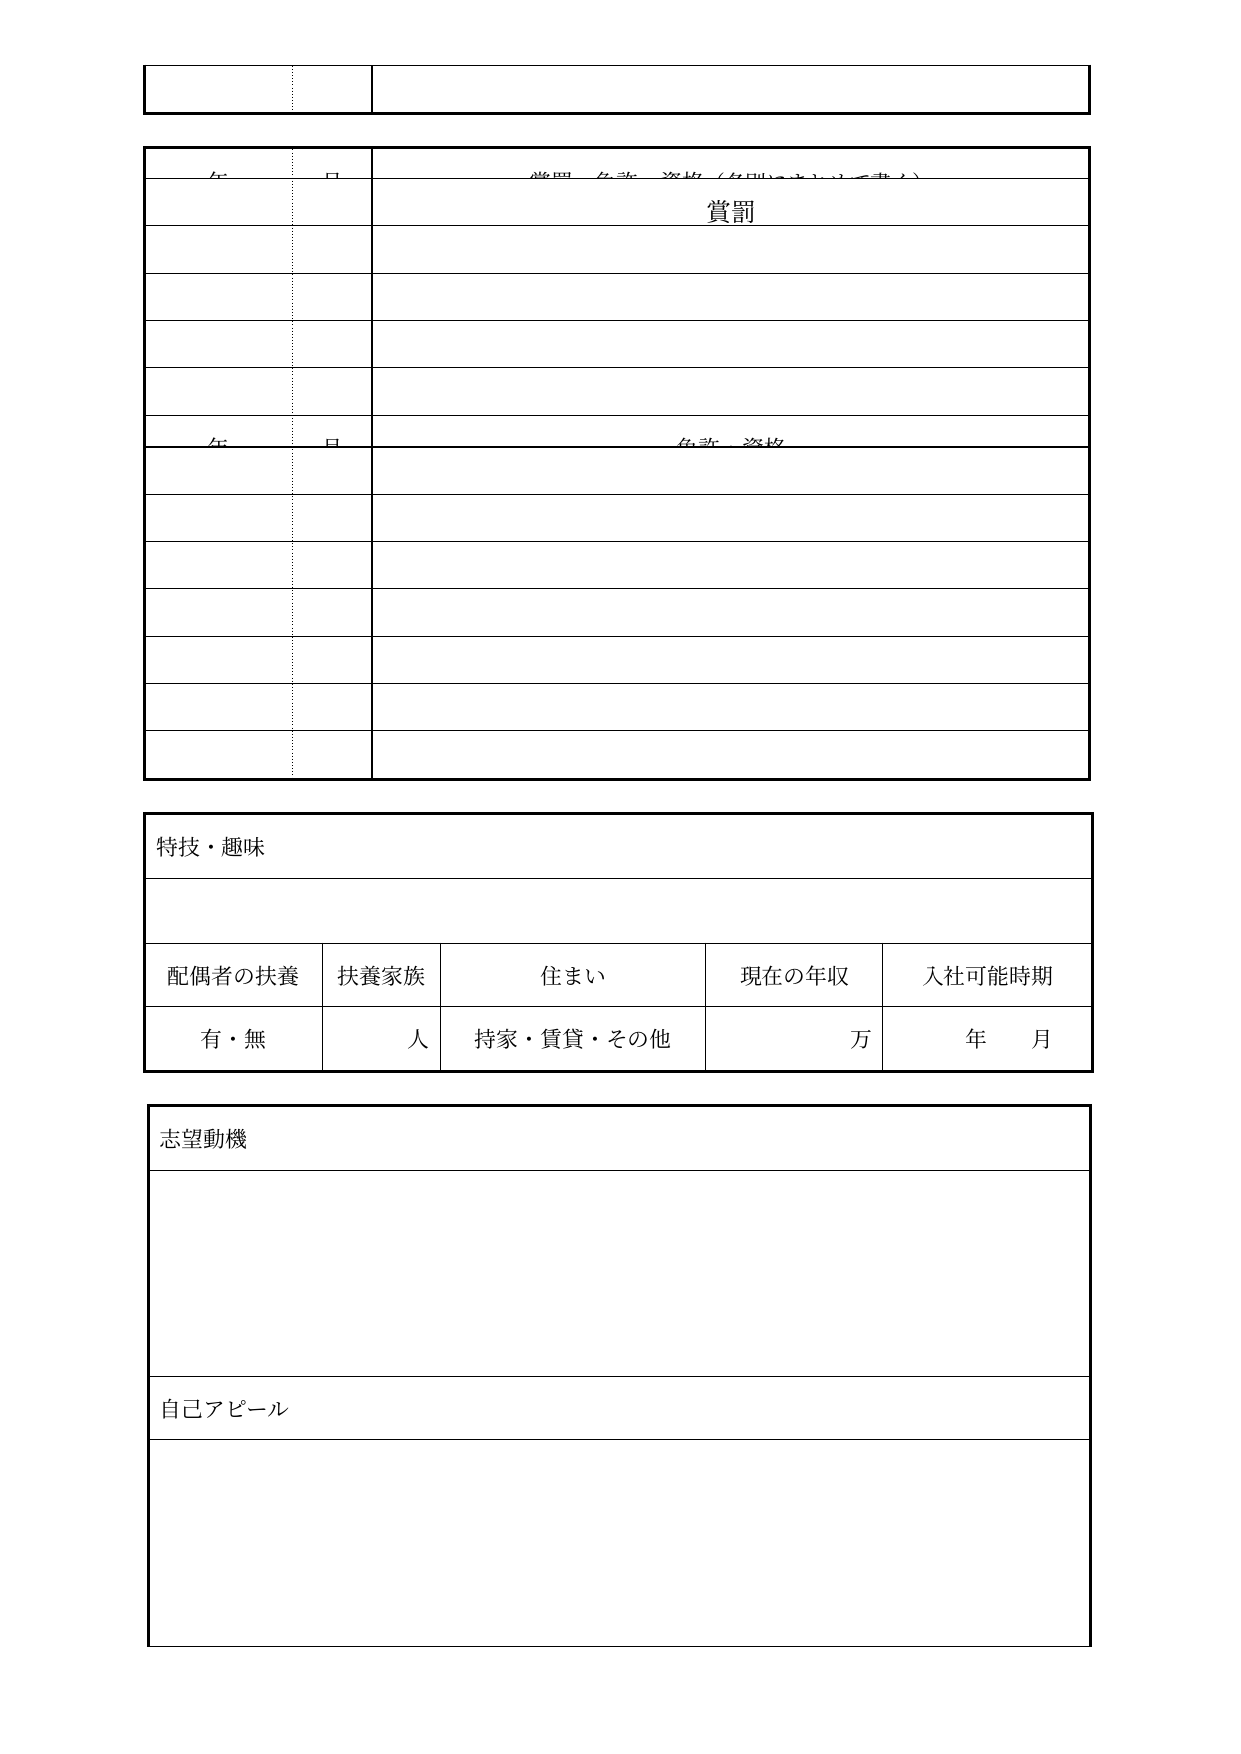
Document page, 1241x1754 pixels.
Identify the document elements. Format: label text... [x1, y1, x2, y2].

table_cell [146, 321, 292, 367]
table_cell [293, 684, 371, 730]
table_cell [146, 731, 292, 777]
table_cell [373, 321, 1088, 367]
table_cell 賞罰 [373, 179, 1088, 225]
table_cell [293, 66, 371, 112]
table_cell 配偶者の扶養 [146, 944, 322, 1006]
table_cell [373, 542, 1088, 588]
table_cell [293, 542, 371, 588]
table_cell [293, 368, 371, 414]
table_cell [293, 226, 371, 273]
table_cell [293, 589, 371, 636]
table_cell 入社可能時期 [883, 944, 1091, 1006]
table_cell [146, 274, 292, 320]
table_header 賞罰・免許・資格（各別にまとめて書く） [373, 149, 1088, 178]
table_cell [373, 368, 1088, 414]
table_cell [373, 684, 1088, 730]
table_cell 年 月 [883, 1007, 1091, 1069]
table_cell [373, 66, 1088, 112]
table_cell [146, 66, 292, 112]
table_cell [146, 368, 292, 414]
table_cell [293, 731, 371, 777]
table_cell [293, 637, 371, 683]
table_header 月 [293, 149, 371, 178]
table_cell [146, 879, 1091, 942]
table_cell 扶養家族 [323, 944, 440, 1006]
table_cell [293, 495, 371, 541]
table_header 年 [146, 149, 292, 178]
table_cell [293, 274, 371, 320]
table_cell [146, 495, 292, 541]
table_cell [293, 179, 371, 225]
table_cell [146, 448, 292, 494]
table_cell [373, 495, 1088, 541]
table_cell [146, 589, 292, 636]
table_cell 住まい [441, 944, 705, 1006]
table_header 特技・趣味 [146, 815, 1091, 877]
table_cell 人 [323, 1007, 440, 1069]
table_cell [293, 448, 371, 494]
table_cell 万 [706, 1007, 882, 1069]
table_cell 有・無 [146, 1007, 322, 1069]
table_cell [373, 448, 1088, 494]
table_cell [146, 542, 292, 588]
table_cell 月 [293, 416, 371, 446]
table_cell [150, 1171, 1089, 1376]
table_header 志望動機 [150, 1107, 1089, 1169]
table_cell [150, 1440, 1089, 1646]
table_cell [293, 321, 371, 367]
table_cell [146, 179, 292, 225]
table_cell 現在の年収 [706, 944, 882, 1006]
table_cell 免許・資格 [373, 416, 1088, 446]
table_cell [373, 274, 1088, 320]
table_cell [373, 731, 1088, 777]
table_cell [373, 637, 1088, 683]
table_cell [146, 684, 292, 730]
table_cell [373, 589, 1088, 636]
table_cell 年 [146, 416, 292, 446]
table_cell [146, 637, 292, 683]
table_cell [373, 226, 1088, 273]
table_cell [146, 226, 292, 273]
table_cell 持家・賃貸・その他 [441, 1007, 705, 1069]
table_cell 自己アピール [150, 1377, 1089, 1439]
